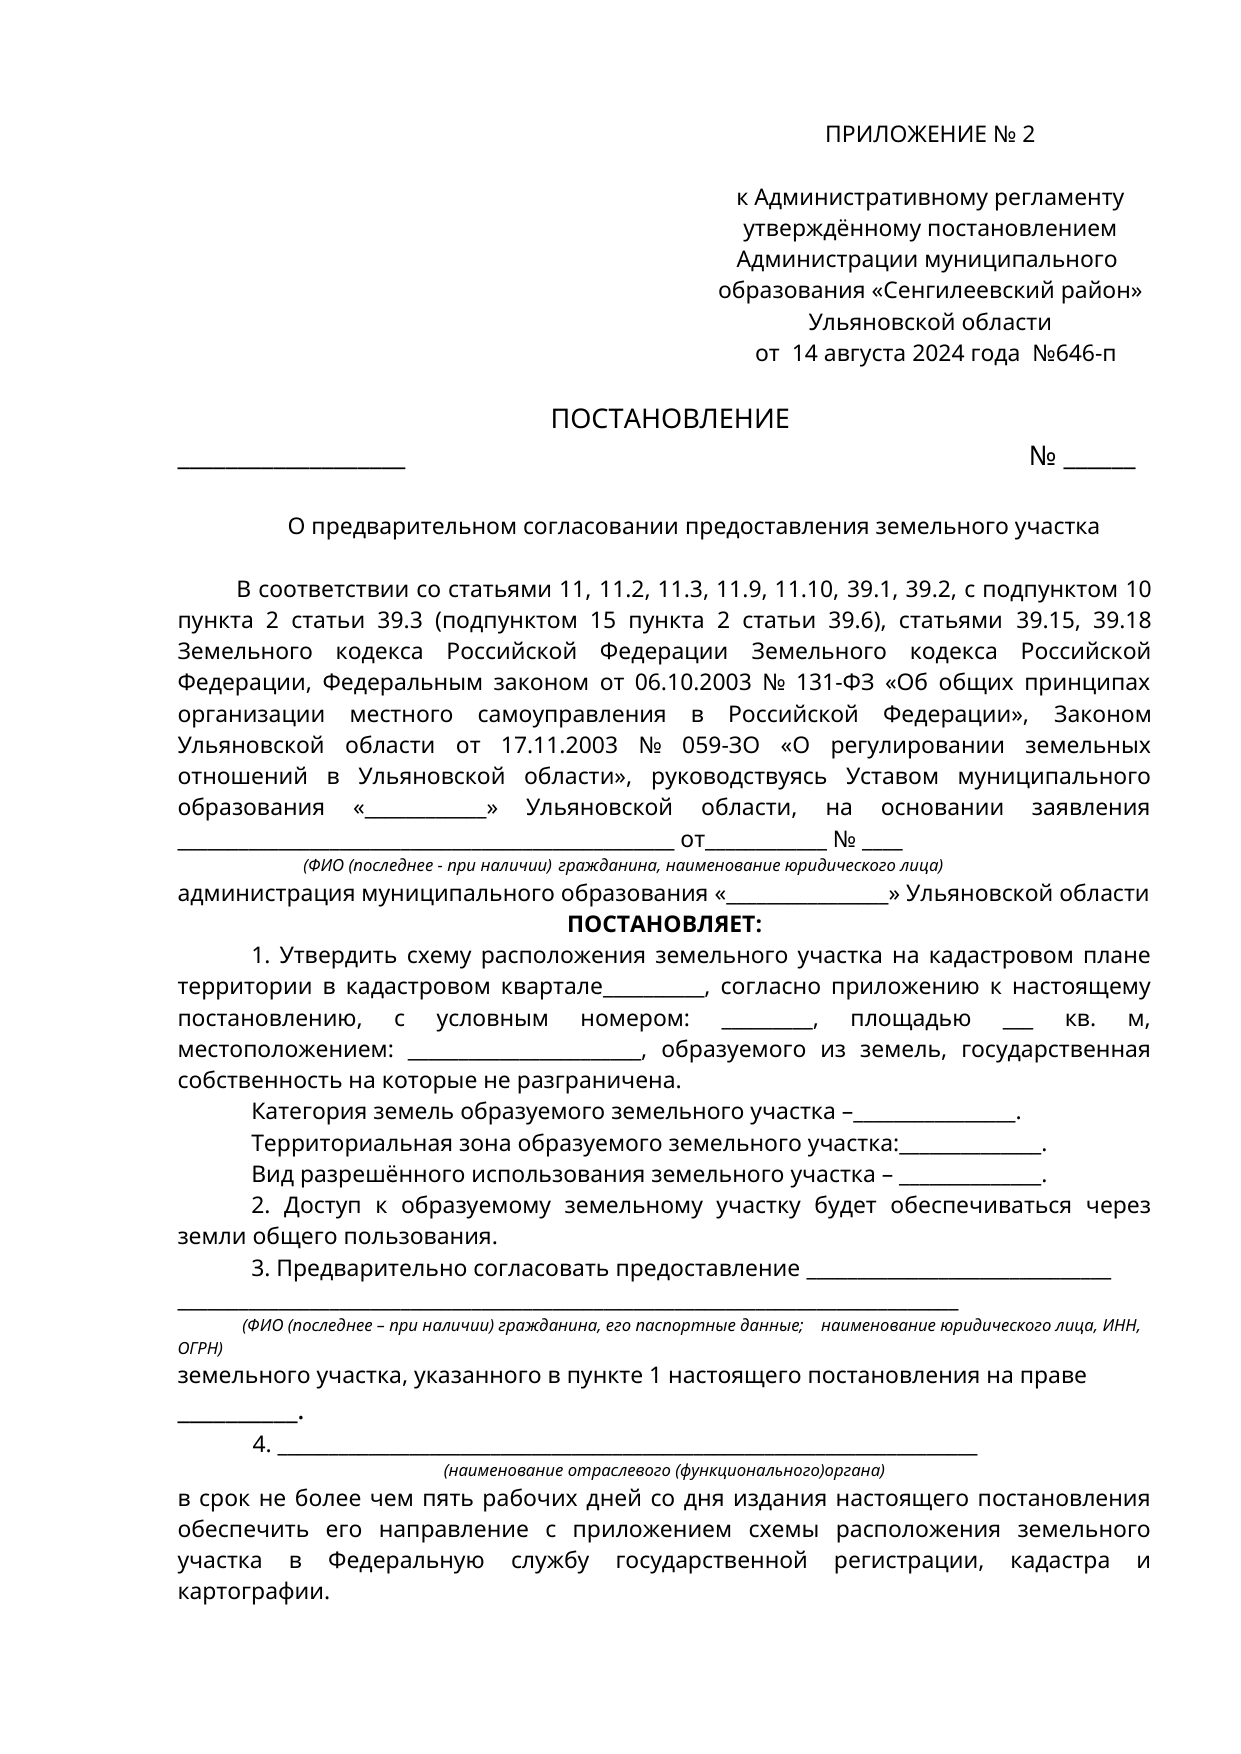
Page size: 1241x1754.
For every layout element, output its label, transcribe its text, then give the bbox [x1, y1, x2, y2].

text _____________________________________________________________________________ [177, 1283, 1152, 1314]
text (ФИО (последнее - при наличии) гражданина, наименование юридического лица) [177, 854, 1152, 876]
text в срок не более чем пять рабочих дней со дня издания настоящего постановления обеспечить его направление с приложением схемы расположения земельного участка в Федеральную службу государственной регистрации, кадастра и картографии. [177, 1481, 1152, 1606]
text Вид разрешённого использования земельного участка – ______________. [177, 1158, 1152, 1189]
text ПОСТАНОВЛЯЕТ: [177, 908, 1152, 939]
text к Административному регламенту [709, 181, 1152, 212]
text Ульяновской области [709, 306, 1152, 337]
text Территориальная зона образуемого земельного участка:______________. [177, 1126, 1152, 1158]
text утверждённому постановлением [709, 212, 1152, 243]
text 1. Утвердить схему расположения земельного участка на кадастровом плане территории в кадастровом квартале__________, согласно приложению к настоящему постановлению, с условным номером: _________, площадью ___ кв. м, местоположением: _______________________, образуемого из земель, государственная собственность на которые не разграничена. [177, 939, 1152, 1095]
text (ФИО (последнее – при наличии) гражданина, его паспортные данные; наименование юридического лица, ИНН, ОГРН) [177, 1314, 1152, 1359]
text земельного участка, указанного в пункте 1 настоящего постановления на праве __________. [177, 1359, 1152, 1427]
text 2. Доступ к образуемому земельному участку будет обеспечиваться через земли общего пользования. [177, 1189, 1152, 1251]
text В соответствии со статьями 11, 11.2, 11.3, 11.9, 11.10, 39.1, 39.2, с подпунктом 10 пункта 2 статьи 39.3 (подпунктом 15 пункта 2 статьи 39.6), статьями 39.15, 39.18 Земельного кодекса Российской Федерации Земельного кодекса Российской Федерации, Федеральным законом от 06.10.2003 № 131-ФЗ «Об общих принципах организации местного самоуправления в Российской Федерации», Законом Ульяновской области от 17.11.2003 № 059-ЗО «О регулировании земельных отношений в Ульяновской области», руководствуясь Уставом муниципального образования «____________» Ульяновской области, на основании заявления _________________________________________________ от____________ № ____ [177, 572, 1152, 854]
text Категория земель образуемого земельного участка –________________. [177, 1095, 1152, 1126]
text ___________________ № ______ [177, 436, 1163, 473]
text Администрации муниципального образования «Сенгилеевский район» [709, 243, 1152, 306]
text О предварительном согласовании предоставления земельного участка [177, 510, 1152, 541]
text администрация муниципального образования «________________» Ульяновской области [177, 876, 1152, 908]
text 3. Предварительно согласовать предоставление ______________________________ [177, 1251, 1152, 1283]
text 4. _____________________________________________________________________ [177, 1427, 1152, 1459]
text (наименование отраслевого (функционального)органа) [177, 1459, 1152, 1481]
text ПРИЛОЖЕНИЕ № 2 [709, 118, 1152, 149]
text от 14 августа 2024 года №646-п [709, 337, 1163, 368]
text ПОСТАНОВЛЕНИЕ [177, 399, 1163, 436]
